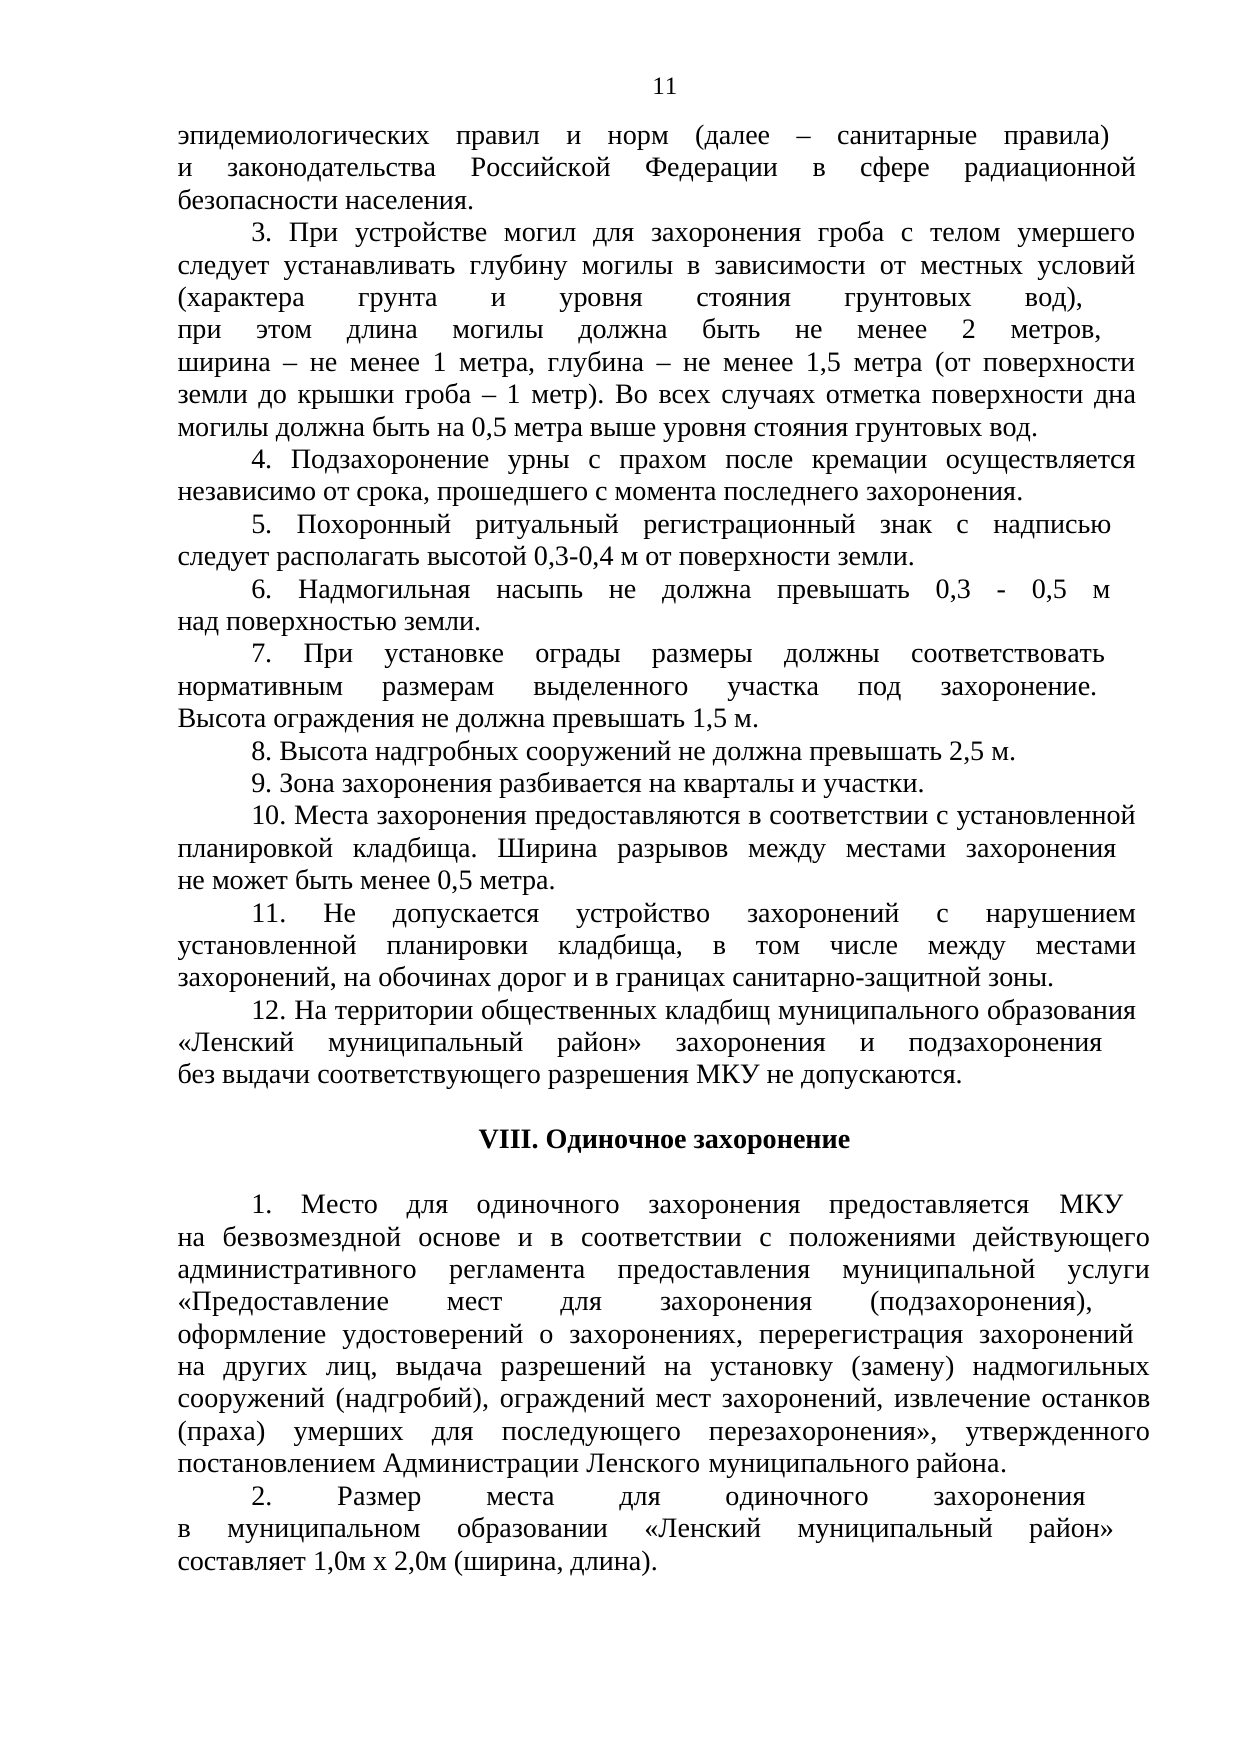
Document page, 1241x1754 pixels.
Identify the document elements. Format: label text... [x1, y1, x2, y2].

text 9. Зона захоронения разбивается на кварталы и участки. [177, 766, 1137, 798]
text VIII. Одиночное захоронение [177, 1122, 1152, 1155]
text 5. Похоронный ритуальный регистрационный знак с надписью следует располагать высотой 0,3-0,4 м от поверхности земли. [177, 507, 1137, 572]
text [177, 118, 1137, 215]
text 1. Место для одиночного захоронения предоставляется МКУ на безвозмездной основе и в соответствии с положениями действующего административного регламента предоставления муниципальной услуги «Предоставление мест для захоронения (подзахоронения), оформление удостоверений о захоронениях, перерегистрация захоронений на других лиц, выдача разрешений на установку (замену) надмогильных сооружений (надгробий), ограждений мест захоронений, извлечение останков (праха) умерших для последующего перезахоронения», утвержденного постановлением Администрации Ленского муниципального района. [177, 1187, 1152, 1479]
text 3. При устройстве могил для захоронения гроба с телом умершего следует устанавливать глубину могилы в зависимости от местных условий (характера грунта и уровня стояния грунтовых вод), при этом длина могилы должна быть не менее 2 метров, ширина – не менее 1 метра, глубина – не менее 1,5 метра (от поверхности земли до крышки гроба – 1 метр). Во всех случаях отметка поверхности дна могилы должна быть на 0,5 метра выше уровня стояния грунтовых вод. [177, 215, 1137, 442]
text 11. Не допускается устройство захоронений с нарушением установленной планировки кладбища, в том числе между местами захоронений, на обочинах дорог и в границах санитарно-защитной зоны. [177, 896, 1137, 993]
text 4. Подзахоронение урны с прахом после кремации осуществляется независимо от срока, прошедшего с момента последнего захоронения. [177, 442, 1137, 507]
text 7. При установке ограды размеры должны соответствовать нормативным размерам выделенного участка под захоронение. Высота ограждения не должна превышать 1,5 м. [177, 636, 1137, 734]
text 6. Надмогильная насыпь не должна превышать 0,3 - 0,5 м над поверхностью земли. [177, 572, 1137, 636]
text 2. Размер места для одиночного захоронения в муниципальном образовании «Ленский муниципальный район» составляет 1,0м х 2,0м (ширина, длина). [177, 1479, 1152, 1576]
text 8. Высота надгробных сооружений не должна превышать 2,5 м. [177, 734, 1137, 766]
text 12. На территории общественных кладбищ муниципального образования «Ленский муниципальный район» захоронения и подзахоронения без выдачи соответствующего разрешения МКУ не допускаются. [177, 993, 1137, 1090]
text 10. Места захоронения предоставляются в соответствии с установленной планировкой кладбища. Ширина разрывов между местами захоронения не может быть менее 0,5 метра. [177, 798, 1137, 896]
